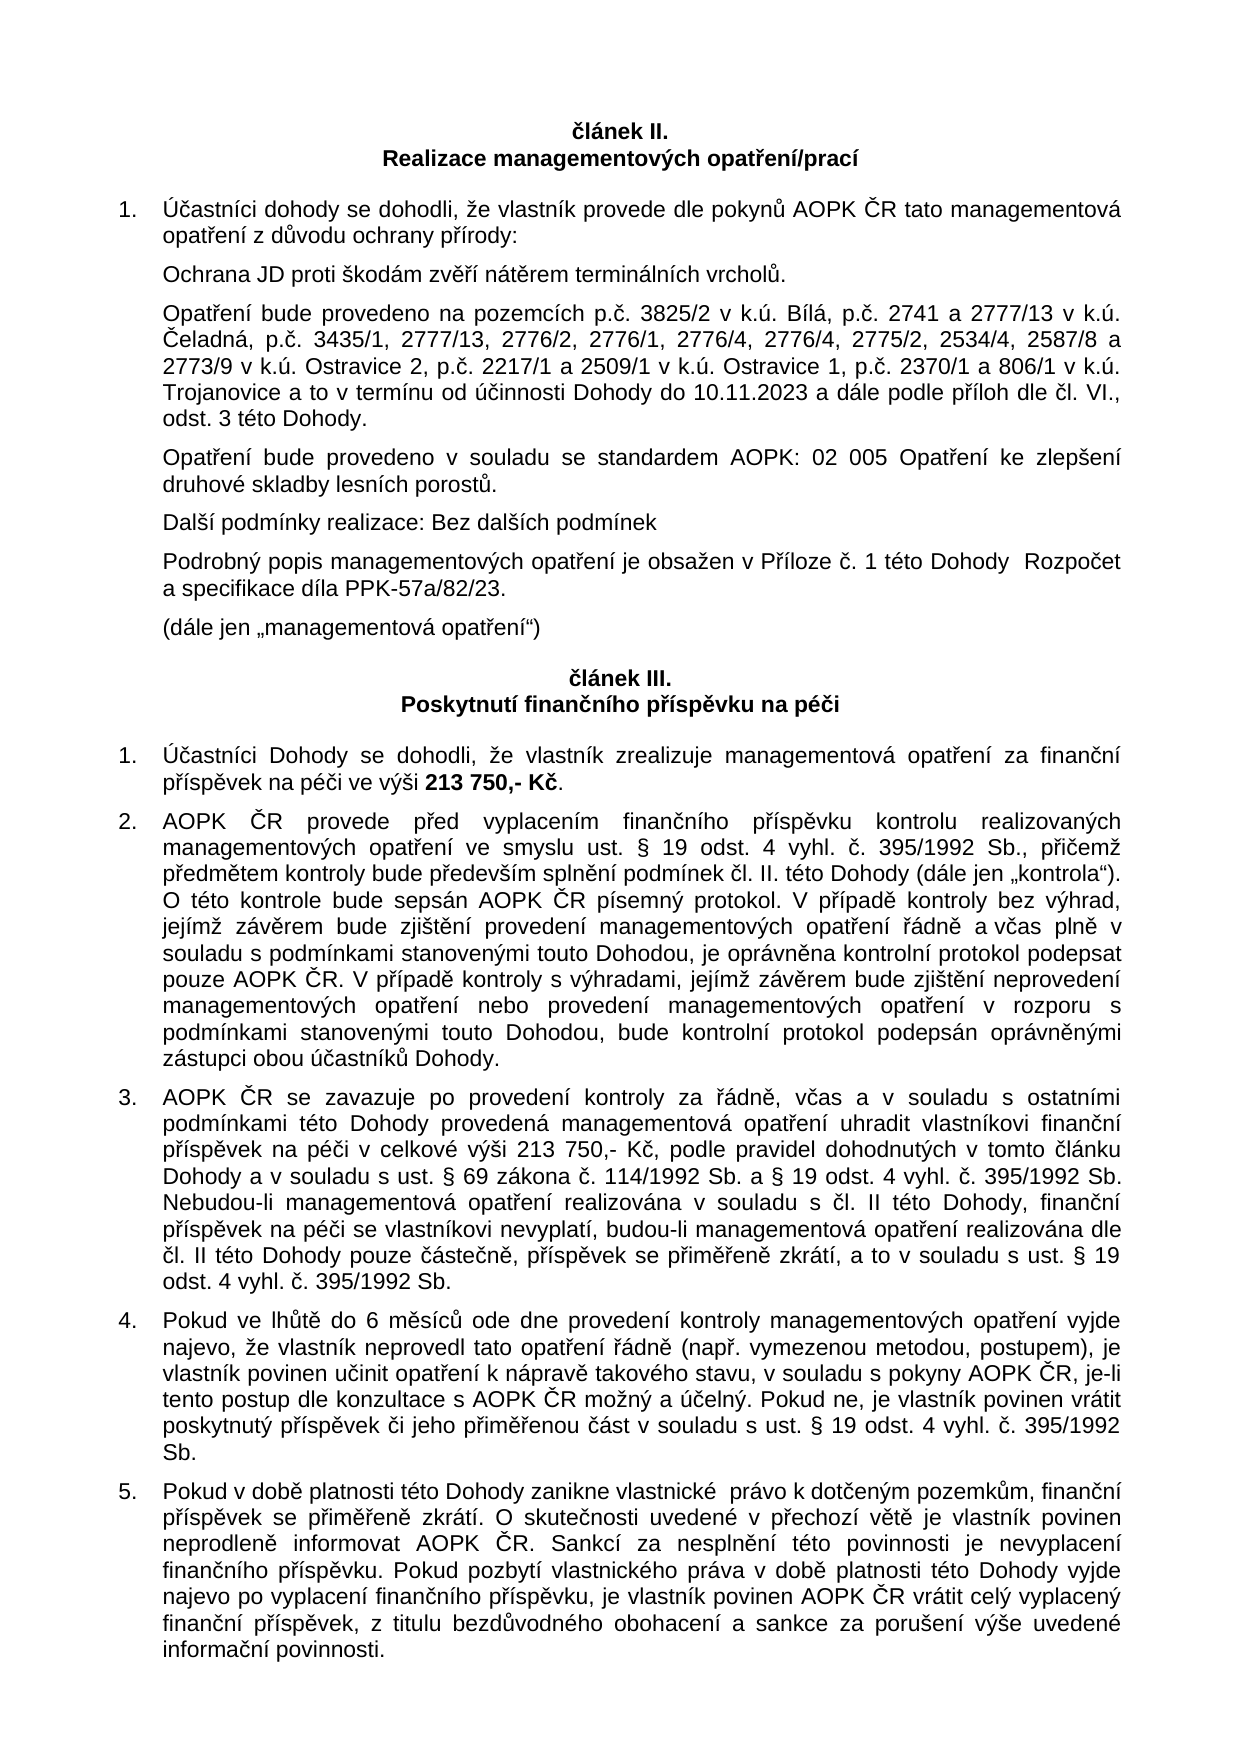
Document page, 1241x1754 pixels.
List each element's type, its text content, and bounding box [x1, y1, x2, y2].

subtitle (dále jen „managementová opatření“) [162, 613, 1122, 640]
subtitle Opatření bude provedeno v souladu se standardem AOPK: 02 005 Opatření ke zlepšení druhové skladby lesních porostů. [162, 444, 1122, 497]
subtitle Poskytnutí finančního příspěvku na péči [118, 665, 1122, 717]
subtitle Podrobný popis managementových opatření je obsažen v Příloze č. 1 této Dohody Rozpočet a specifikace díla PPK-57a/82/23. [162, 548, 1122, 601]
subtitle Pokud ve lhůtě do 6 měsíců ode dne provedení kontroly managementových opatření vyjde najevo, že vlastník neprovedl tato opatření řádně (např. vymezenou metodou, postupem), je vlastník povinen učinit opatření k nápravě takového stavu, v souladu s pokyny AOPK ČR, je-li tento postup dle konzultace s AOPK ČR možný a účelný. Pokud ne, je vlastník povinen vrátit poskytnutý příspěvek či jeho přiměřenou část v souladu s ust. § 19 odst. 4 vyhl. č. 395/1992 Sb. [118, 1307, 1122, 1465]
subtitle AOPK ČR provede před vyplacením finančního příspěvku kontrolu realizovaných managementových opatření ve smyslu ust. § 19 odst. 4 vyhl. č. 395/1992 Sb., přičemž předmětem kontroly bude především splnění podmínek čl. II. této Dohody (dále jen „kontrola“). O této kontrole bude sepsán AOPK ČR písemný protokol. V případě kontroly bez výhrad, jejímž závěrem bude zjištění provedení managementových opatření řádně a včas plně v souladu s podmínkami stanovenými touto Dohodou, je oprávněna kontrolní protokol podepsat pouze AOPK ČR. V případě kontroly s výhradami, jejímž závěrem bude zjištění neprovedení managementových opatření nebo provedení managementových opatření v rozporu s podmínkami stanovenými touto Dohodou, bude kontrolní protokol podepsán oprávněnými zástupci obou účastníků Dohody. [118, 808, 1122, 1071]
subtitle Další podmínky realizace: Bez dalších podmínek [162, 509, 1122, 536]
subtitle Opatření bude provedeno na pozemcích p.č. 3825/2 v k.ú. Bílá, p.č. 2741 a 2777/13 v k.ú. Čeladná, p.č. 3435/1, 2777/13, 2776/2, 2776/1, 2776/4, 2776/4, 2775/2, 2534/4, 2587/8 a 2773/9 v k.ú. Ostravice 2, p.č. 2217/1 a 2509/1 v k.ú. Ostravice 1, p.č. 2370/1 a 806/1 v k.ú. Trojanovice a to v termínu od účinnosti Dohody do 10.11.2023 a dále podle příloh dle čl. VI., odst. 3 této Dohody. [162, 300, 1122, 432]
subtitle AOPK ČR se zavazuje po provedení kontroly za řádně, včas a v souladu s ostatními podmínkami této Dohody provedená managementová opatření uhradit vlastníkovi finanční příspěvek na péči v celkové výši 213 750,- Kč, podle pravidel dohodnutých v tomto článku Dohody a v souladu s ust. § 69 zákona č. 114/1992 Sb. a § 19 odst. 4 vyhl. č. 395/1992 Sb. Nebudou-li managementová opatření realizována v souladu s čl. II této Dohody, finanční příspěvek na péči se vlastníkovi nevyplatí, budou-li managementová opatření realizována dle čl. II této Dohody pouze částečně, příspěvek se přiměřeně zkrátí, a to v souladu s ust. § 19 odst. 4 vyhl. č. 395/1992 Sb. [118, 1084, 1122, 1294]
subtitle Ochrana JD proti škodám zvěří nátěrem terminálních vrcholů. [162, 261, 1122, 287]
subtitle Realizace managementových opatření/prací [118, 118, 1122, 171]
subtitle Pokud v době platnosti této Dohody zanikne vlastnické právo k dotčeným pozemkům, finanční příspěvek se přiměřeně zkrátí. O skutečnosti uvedené v přechozí větě je vlastník povinen neprodleně informovat AOPK ČR. Sankcí za nesplnění této povinnosti je nevyplacení finančního příspěvku. Pokud pozbytí vlastnického práva v době platnosti této Dohody vyjde najevo po vyplacení finančního příspěvku, je vlastník povinen AOPK ČR vrátit celý vyplacený finanční příspěvek, z titulu bezdůvodného obohacení a sankce za porušení výše uvedené informační povinnosti. [118, 1478, 1122, 1662]
subtitle Účastníci dohody se dohodli, že vlastník provede dle pokynů AOPK ČR tato managementová opatření z důvodu ochrany přírody: [118, 196, 1122, 248]
subtitle Účastníci Dohody se dohodli, že vlastník zrealizuje managementová opatření za finanční příspěvek na péči ve výši 213 750,- Kč. [118, 742, 1122, 795]
